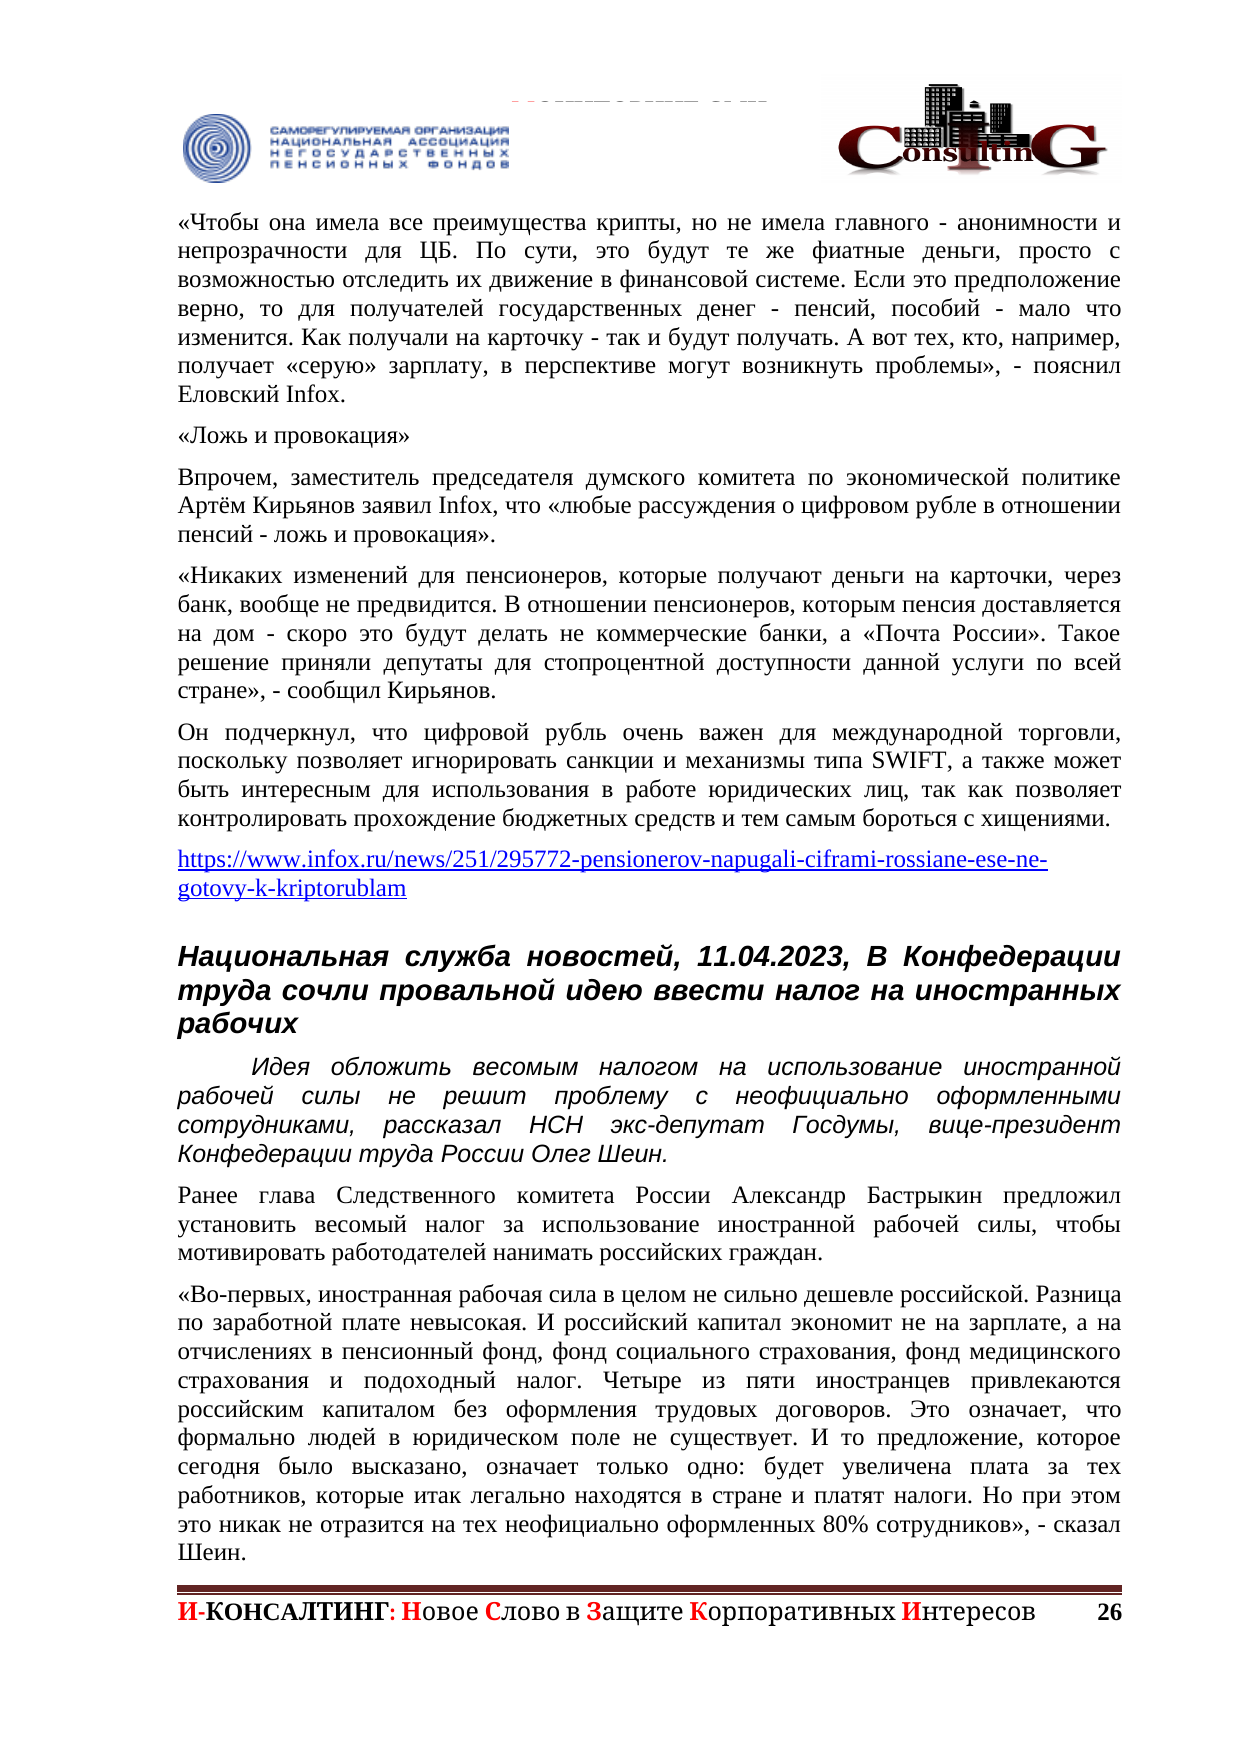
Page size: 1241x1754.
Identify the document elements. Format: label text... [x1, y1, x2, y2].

text Он подчеркнул, что цифровой рубль очень важен для международной торговли, поскольку позволяет игнорировать санкции и механизмы типа SWIFT, а также может быть интересным для использования в работе юридических лиц, так как позволяет контролировать прохождение бюджетных средств и тем самым бороться с хищениями. [177, 717, 1122, 832]
text Впрочем, заместитель председателя думского комитета по экономической политике Артём Кирьянов заявил Infox, что «любые рассуждения о цифровом рубле в отношении пенсий - ложь и провокация». [177, 462, 1122, 548]
text «Никаких изменений для пенсионеров, которые получают деньги на карточки, через банк, вообще не предвидится. В отношении пенсионеров, которым пенсия доставляется на дом - скоро это будут делать не коммерческие банки, а «Почта России». Такое решение приняли депутаты для стопроцентной доступности данной услуги по всей стране», - сообщил Кирьянов. [177, 561, 1122, 704]
subtitle Идея обложить весомым налогом на использование иностранной рабочей силы не решит проблему с неофициально оформленными сотрудниками, рассказал НСН экс-депутат Госдумы, вице-президент Конфедерации труда России Олег Шеин. [177, 1052, 1122, 1167]
text Ранее глава Следственного комитета России Александр Бастрыкин предложил установить весомый налог за использование иностранной рабочей силы, чтобы мотивировать работодателей нанимать российских граждан. [177, 1180, 1122, 1266]
text «Во-первых, иностранная рабочая сила в целом не сильно дешевле российской. Разница по заработной плате невысокая. И российский капитал экономит не на зарплате, а на отчислениях в пенсионный фонд, фонд социального страхования, фонд медицинского страхования и подоходный налог. Четыре из пяти иностранцев привлекаются российским капиталом без оформления трудовых договоров. Это означает, что формально людей в юридическом поле не существует. И то предложение, которое сегодня было высказано, означает только одно: будет увеличена плата за тех работников, которые итак легально находятся в стране и платят налоги. Но при этом это никак не отразится на тех неофициально оформленных 80% сотрудников», - сказал Шеин. [177, 1279, 1122, 1566]
picture [821, 73, 1122, 183]
picture [183, 114, 509, 183]
subtitle Национальная служба новостей, 11.04.2023, В Конфедерации труда сочли провальной идею ввести налог на иностранных рабочих [177, 939, 1122, 1040]
text «Чтобы она имела все преимущества крипты, но не имела главного - анонимности и непрозрачности для ЦБ. По сути, это будут те же фиатные деньги, просто с возможностью отследить их движение в финансовой системе. Если это предположение верно, то для получателей государственных денег - пенсий, пособий - мало что изменится. Как получали на карточку - так и будут получать. А вот тех, кто, например, получает «серую» зарплату, в перспективе могут возникнуть проблемы», - пояснил Еловский Infox. [177, 207, 1122, 408]
text «Ложь и провокация» [177, 421, 1122, 449]
text https://www.infox.ru/news/251/295772-pensionerov-napugali-ciframi-rossiane-ese-ne-gotovy-k-kriptorublam [177, 844, 1122, 902]
